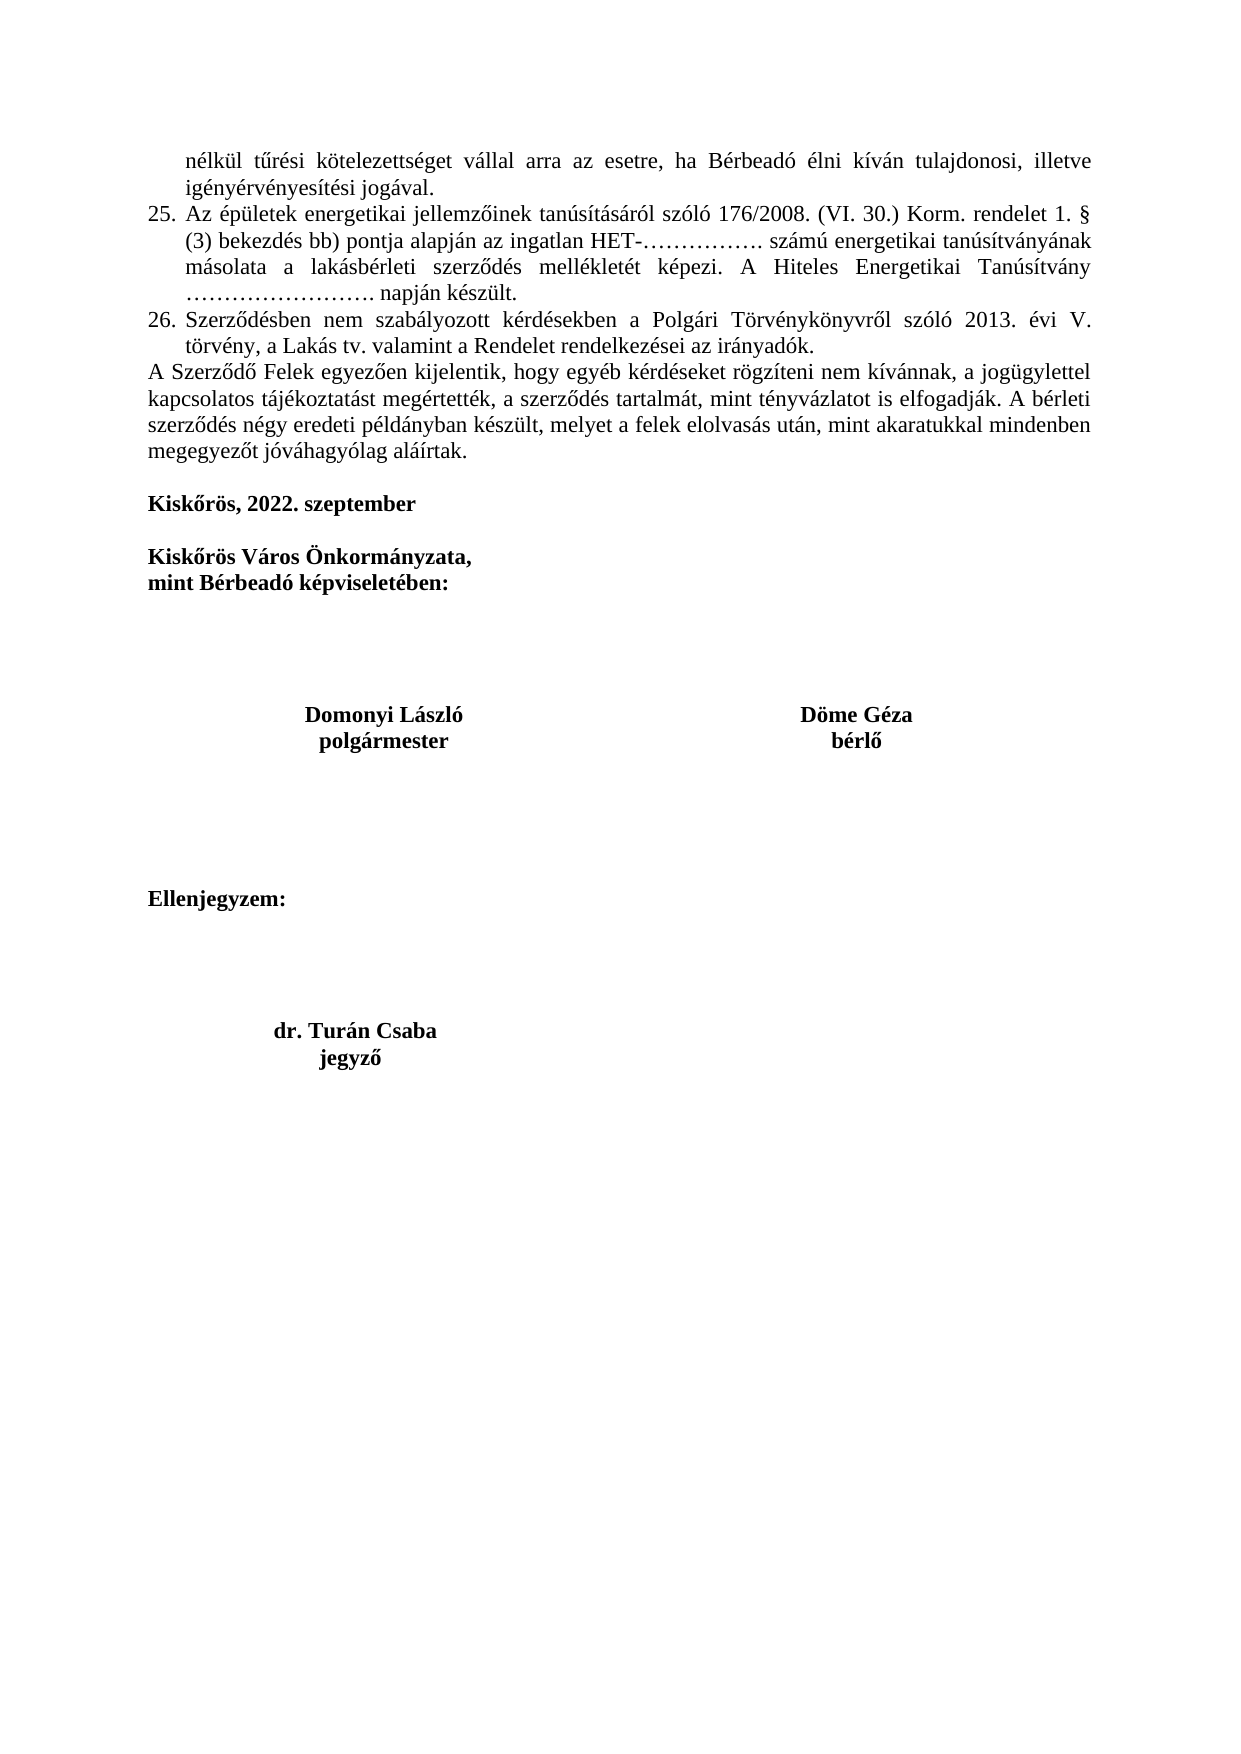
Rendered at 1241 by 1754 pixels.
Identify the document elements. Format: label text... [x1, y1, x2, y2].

text dr. Turán Csaba [148, 1017, 1093, 1044]
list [148, 148, 1093, 200]
list Szerződésben nem szabályozott kérdésekben a Polgári Törvénykönyvről szóló 2013. évi V. törvény, a Lakás tv. valamint a Rendelet rendelkezései az irányadók. [148, 306, 1093, 358]
text Kiskőrös, 2022. szeptember [148, 490, 1093, 517]
text Domonyi László Döme Géza [148, 701, 1093, 727]
text polgármester bérlő [148, 727, 1093, 754]
list Az épületek energetikai jellemzőinek tanúsításáról szóló 176/2008. (VI. 30.) Korm. rendelet 1. § (3) bekezdés bb) pontja alapján az ingatlan HET-……………. számú energetikai tanúsítványának másolata a lakásbérleti szerződés mellékletét képezi. A Hiteles Energetikai Tanúsítvány ……………………. napján készült. [148, 200, 1093, 306]
text A Szerződő Felek egyezően kijelentik, hogy egyéb kérdéseket rögzíteni nem kívánnak, a jogügylettel kapcsolatos tájékoztatást megértették, a szerződés tartalmát, mint tényvázlatot is elfogadják. A bérleti szerződés négy eredeti példányban készült, melyet a felek elolvasás után, mint akaratukkal mindenben megegyezőt jóváhagyólag aláírtak. [148, 358, 1093, 464]
text jegyző [148, 1044, 1093, 1070]
text Kiskőrös Város Önkormányzata, [148, 543, 1093, 569]
text mint Bérbeadó képviseletében: [148, 569, 1093, 596]
text Ellenjegyzem: [148, 886, 1093, 912]
